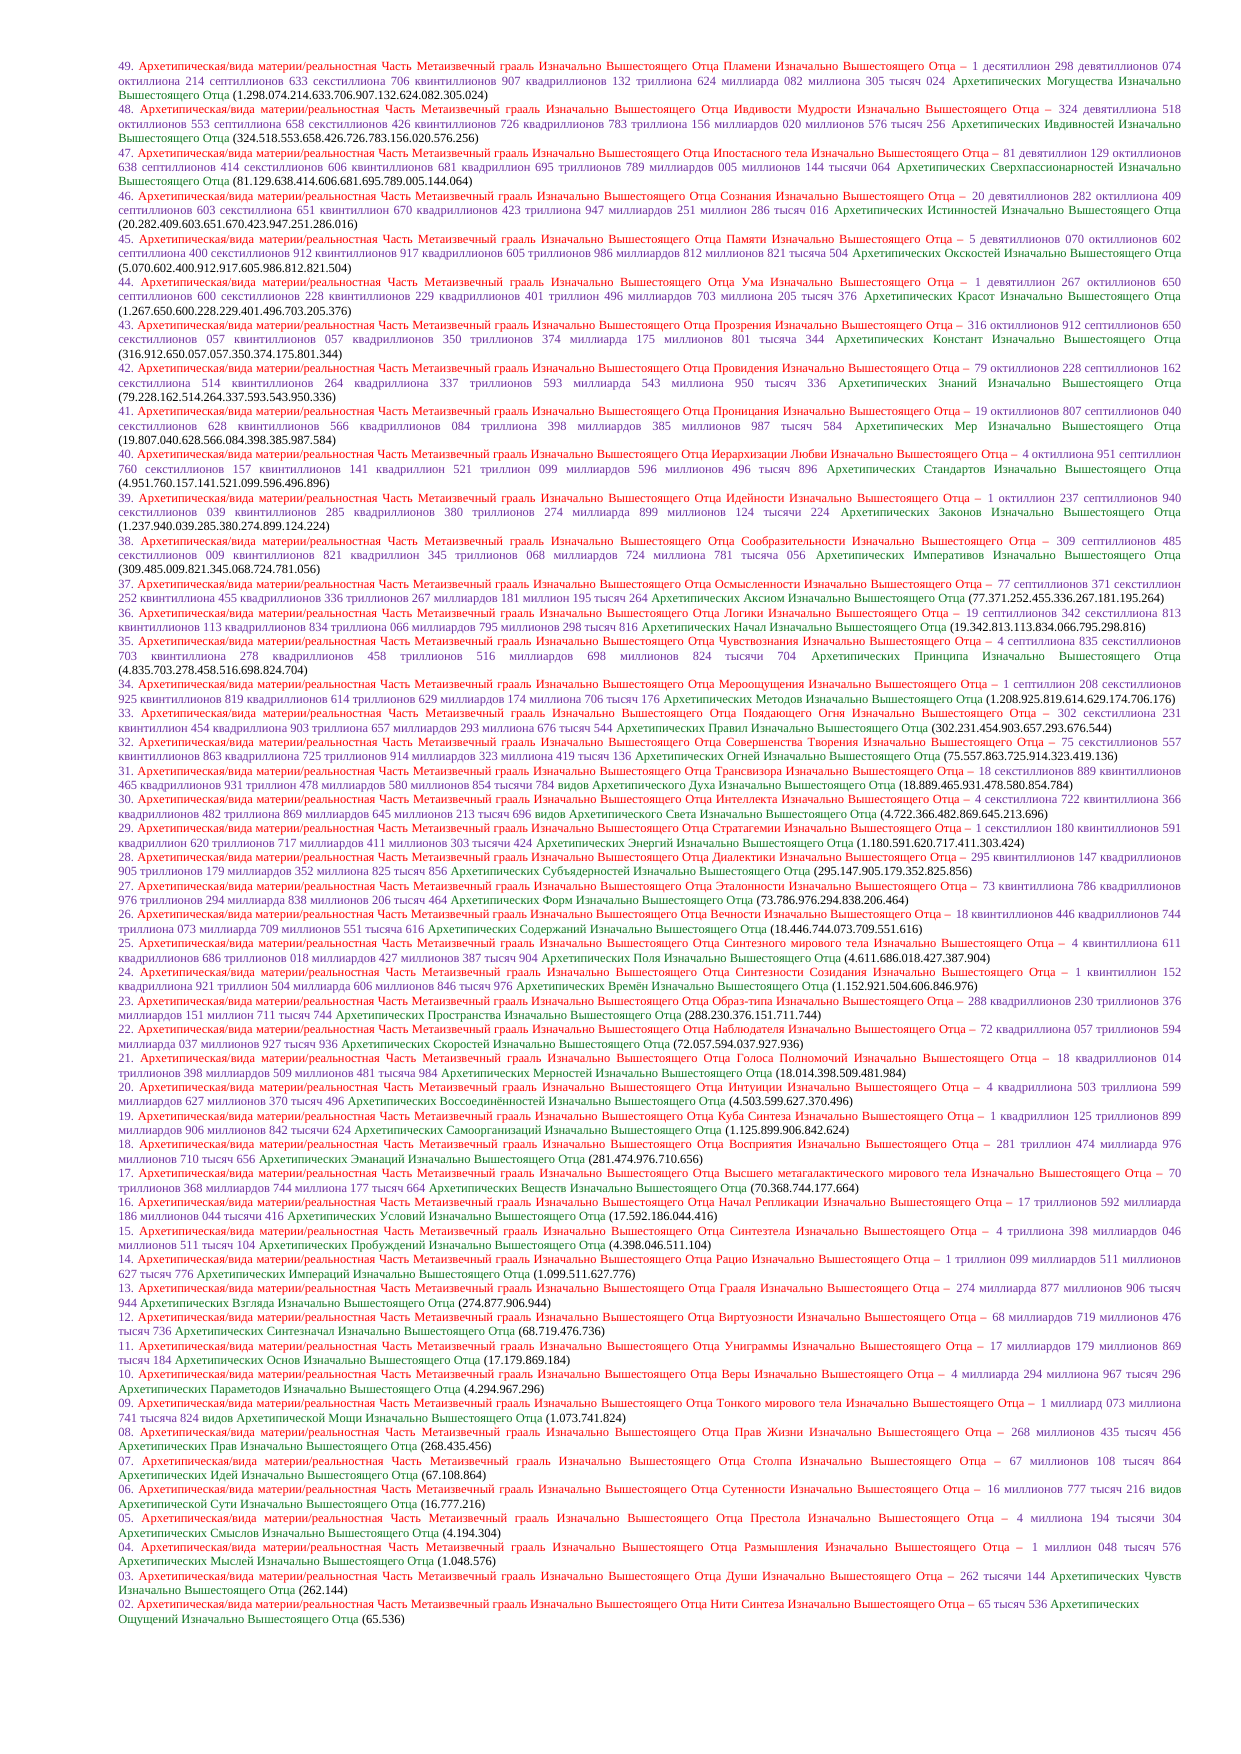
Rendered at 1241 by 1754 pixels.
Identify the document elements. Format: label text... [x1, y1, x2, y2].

text 11. Архетипическая/вида материи/реальностная Часть Метаизвечный грааль Изначально Вышестоящего Отца Униграммы Изначально Вышестоящего Отца – 17 миллиардов 179 миллионов 869 тысяч 184 Архетипических Основ Изначально Вышестоящего Отца (17.179.869.184) [118, 1338, 1181, 1367]
text 04. Архетипическая/вида материи/реальностная Часть Метаизвечный грааль Изначально Вышестоящего Отца Размышления Изначально Вышестоящего Отца – 1 миллион 048 тысяч 576 Архетипических Мыслей Изначально Вышестоящего Отца (1.048.576) [118, 1540, 1181, 1568]
text 27. Архетипическая/вида материи/реальностная Часть Метаизвечный грааль Изначально Вышестоящего Отца Эталонности Изначально Вышестоящего Отца – 73 квинтиллиона 786 квадриллионов 976 триллионов 294 миллиарда 838 миллионов 206 тысяч 464 Архетипических Форм Изначально Вышестоящего Отца (73.786.976.294.838.206.464) [118, 878, 1181, 907]
text 32. Архетипическая/вида материи/реальностная Часть Метаизвечный грааль Изначально Вышестоящего Отца Совершенства Творения Изначально Вышестоящего Отца – 75 секстиллионов 557 квинтиллионов 863 квадриллиона 725 триллионов 914 миллиардов 323 миллиона 419 тысяч 136 Архетипических Огней Изначально Вышестоящего Отца (75.557.863.725.914.323.419.136) [118, 735, 1181, 763]
text 49. Архетипическая/вида материи/реальностная Часть Метаизвечный грааль Изначально Вышестоящего Отца Пламени Изначально Вышестоящего Отца – 1 десятиллион 298 девятиллионов 074 октиллиона 214 септиллионов 633 секстиллиона 706 квинтиллионов 907 квадриллионов 132 триллиона 624 миллиарда 082 миллиона 305 тысяч 024 Архетипических Могущества Изначально Вышестоящего Отца (1.298.074.214.633.706.907.132.624.082.305.024) [118, 59, 1181, 102]
text 34. Архетипическая/вида материи/реальностная Часть Метаизвечный грааль Изначально Вышестоящего Отца Мероощущения Изначально Вышестоящего Отца – 1 септиллион 208 секстиллионов 925 квинтиллионов 819 квадриллионов 614 триллионов 629 миллиардов 174 миллиона 706 тысяч 176 Архетипических Методов Изначально Вышестоящего Отца (1.208.925.819.614.629.174.706.176) [118, 677, 1181, 706]
text 35. Архетипическая/вида материи/реальностная Часть Метаизвечный грааль Изначально Вышестоящего Отца Чувствознания Изначально Вышестоящего Отца – 4 септиллиона 835 секстиллионов 703 квинтиллиона 278 квадриллионов 458 триллионов 516 миллиардов 698 миллионов 824 тысячи 704 Архетипических Принципа Изначально Вышестоящего Отца (4.835.703.278.458.516.698.824.704) [118, 634, 1181, 677]
text 03. Архетипическая/вида материи/реальностная Часть Метаизвечный грааль Изначально Вышестоящего Отца Души Изначально Вышестоящего Отца – 262 тысячи 144 Архетипических Чувств Изначально Вышестоящего Отца (262.144) [118, 1568, 1181, 1597]
text 16. Архетипическая/вида материи/реальностная Часть Метаизвечный грааль Изначально Вышестоящего Отца Начал Репликации Изначально Вышестоящего Отца – 17 триллионов 592 миллиарда 186 миллионов 044 тысячи 416 Архетипических Условий Изначально Вышестоящего Отца (17.592.186.044.416) [118, 1195, 1181, 1223]
text 31. Архетипическая/вида материи/реальностная Часть Метаизвечный грааль Изначально Вышестоящего Отца Трансвизора Изначально Вышестоящего Отца – 18 секстиллионов 889 квинтиллионов 465 квадриллионов 931 триллион 478 миллиардов 580 миллионов 854 тысячи 784 видов Архетипического Духа Изначально Вышестоящего Отца (18.889.465.931.478.580.854.784) [118, 763, 1181, 792]
text 13. Архетипическая/вида материи/реальностная Часть Метаизвечный грааль Изначально Вышестоящего Отца Грааля Изначально Вышестоящего Отца – 274 миллиарда 877 миллионов 906 тысяч 944 Архетипических Взгляда Изначально Вышестоящего Отца (274.877.906.944) [118, 1281, 1181, 1310]
text 44. Архетипическая/вида материи/реальностная Часть Метаизвечный грааль Изначально Вышестоящего Отца Ума Изначально Вышестоящего Отца – 1 девятиллион 267 октиллионов 650 септиллионов 600 секстиллионов 228 квинтиллионов 229 квадриллионов 401 триллион 496 миллиардов 703 миллиона 205 тысяч 376 Архетипических Красот Изначально Вышестоящего Отца (1.267.650.600.228.229.401.496.703.205.376) [118, 275, 1181, 318]
text 38. Архетипическая/вида материи/реальностная Часть Метаизвечный грааль Изначально Вышестоящего Отца Сообразительности Изначально Вышестоящего Отца – 309 септиллионов 485 секстиллионов 009 квинтиллионов 821 квадриллион 345 триллионов 068 миллиардов 724 миллиона 781 тысяча 056 Архетипических Императивов Изначально Вышестоящего Отца (309.485.009.821.345.068.724.781.056) [118, 533, 1181, 577]
text 17. Архетипическая/вида материи/реальностная Часть Метаизвечный грааль Изначально Вышестоящего Отца Высшего метагалактического мирового тела Изначально Вышестоящего Отца – 70 триллионов 368 миллиардов 744 миллиона 177 тысяч 664 Архетипических Веществ Изначально Вышестоящего Отца (70.368.744.177.664) [118, 1166, 1181, 1195]
text 10. Архетипическая/вида материи/реальностная Часть Метаизвечный грааль Изначально Вышестоящего Отца Веры Изначально Вышестоящего Отца – 4 миллиарда 294 миллиона 967 тысяч 296 Архетипических Параметодов Изначально Вышестоящего Отца (4.294.967.296) [118, 1367, 1181, 1396]
text 25. Архетипическая/вида материи/реальностная Часть Метаизвечный грааль Изначально Вышестоящего Отца Синтезного мирового тела Изначально Вышестоящего Отца – 4 квинтиллиона 611 квадриллионов 686 триллионов 018 миллиардов 427 миллионов 387 тысяч 904 Архетипических Поля Изначально Вышестоящего Отца (4.611.686.018.427.387.904) [118, 936, 1181, 965]
text 12. Архетипическая/вида материи/реальностная Часть Метаизвечный грааль Изначально Вышестоящего Отца Виртуозности Изначально Вышестоящего Отца – 68 миллиардов 719 миллионов 476 тысяч 736 Архетипических Синтезначал Изначально Вышестоящего Отца (68.719.476.736) [118, 1310, 1181, 1338]
text 41. Архетипическая/вида материи/реальностная Часть Метаизвечный грааль Изначально Вышестоящего Отца Проницания Изначально Вышестоящего Отца – 19 октиллионов 807 септиллионов 040 секстиллионов 628 квинтиллионов 566 квадриллионов 084 триллиона 398 миллиардов 385 миллионов 987 тысяч 584 Архетипических Мер Изначально Вышестоящего Отца (19.807.040.628.566.084.398.385.987.584) [118, 404, 1181, 447]
text 47. Архетипическая/вида материи/реальностная Часть Метаизвечный грааль Изначально Вышестоящего Отца Ипостасного тела Изначально Вышестоящего Отца – 81 девятиллион 129 октиллионов 638 септиллионов 414 секстиллионов 606 квинтиллионов 681 квадриллион 695 триллионов 789 миллиардов 005 миллионов 144 тысячи 064 Архетипических Сверхпассионарностей Изначально Вышестоящего Отца (81.129.638.414.606.681.695.789.005.144.064) [118, 145, 1181, 188]
text 22. Архетипическая/вида материи/реальностная Часть Метаизвечный грааль Изначально Вышестоящего Отца Наблюдателя Изначально Вышестоящего Отца – 72 квадриллиона 057 триллионов 594 миллиарда 037 миллионов 927 тысяч 936 Архетипических Скоростей Изначально Вышестоящего Отца (72.057.594.037.927.936) [118, 1022, 1181, 1051]
text 39. Архетипическая/вида материи/реальностная Часть Метаизвечный грааль Изначально Вышестоящего Отца Идейности Изначально Вышестоящего Отца – 1 октиллион 237 септиллионов 940 секстиллионов 039 квинтиллионов 285 квадриллионов 380 триллионов 274 миллиарда 899 миллионов 124 тысячи 224 Архетипических Законов Изначально Вышестоящего Отца (1.237.940.039.285.380.274.899.124.224) [118, 490, 1181, 533]
text 21. Архетипическая/вида материи/реальностная Часть Метаизвечный грааль Изначально Вышестоящего Отца Голоса Полномочий Изначально Вышестоящего Отца – 18 квадриллионов 014 триллионов 398 миллиардов 509 миллионов 481 тысяча 984 Архетипических Мерностей Изначально Вышестоящего Отца (18.014.398.509.481.984) [118, 1051, 1181, 1080]
text 08. Архетипическая/вида материи/реальностная Часть Метаизвечный грааль Изначально Вышестоящего Отца Прав Жизни Изначально Вышестоящего Отца – 268 миллионов 435 тысяч 456 Архетипических Прав Изначально Вышестоящего Отца (268.435.456) [118, 1425, 1181, 1453]
text 23. Архетипическая/вида материи/реальностная Часть Метаизвечный грааль Изначально Вышестоящего Отца Образ-типа Изначально Вышестоящего Отца – 288 квадриллионов 230 триллионов 376 миллиардов 151 миллион 711 тысяч 744 Архетипических Пространства Изначально Вышестоящего Отца (288.230.376.151.711.744) [118, 993, 1181, 1022]
text 14. Архетипическая/вида материи/реальностная Часть Метаизвечный грааль Изначально Вышестоящего Отца Рацио Изначально Вышестоящего Отца – 1 триллион 099 миллиардов 511 миллионов 627 тысяч 776 Архетипических Импераций Изначально Вышестоящего Отца (1.099.511.627.776) [118, 1252, 1181, 1281]
text 45. Архетипическая/вида материи/реальностная Часть Метаизвечный грааль Изначально Вышестоящего Отца Памяти Изначально Вышестоящего Отца – 5 девятиллионов 070 октиллионов 602 септиллиона 400 секстиллионов 912 квинтиллионов 917 квадриллионов 605 триллионов 986 миллиардов 812 миллионов 821 тысяча 504 Архетипических Окскостей Изначально Вышестоящего Отца (5.070.602.400.912.917.605.986.812.821.504) [118, 232, 1181, 275]
text 07. Архетипическая/вида материи/реальностная Часть Метаизвечный грааль Изначально Вышестоящего Отца Столпа Изначально Вышестоящего Отца – 67 миллионов 108 тысяч 864 Архетипических Идей Изначально Вышестоящего Отца (67.108.864) [118, 1453, 1181, 1482]
text 40. Архетипическая/вида материи/реальностная Часть Метаизвечный грааль Изначально Вышестоящего Отца Иерархизации Любви Изначально Вышестоящего Отца – 4 октиллиона 951 септиллион 760 секстиллионов 157 квинтиллионов 141 квадриллион 521 триллион 099 миллиардов 596 миллионов 496 тысяч 896 Архетипических Стандартов Изначально Вышестоящего Отца (4.951.760.157.141.521.099.596.496.896) [118, 447, 1181, 490]
text 24. Архетипическая/вида материи/реальностная Часть Метаизвечный грааль Изначально Вышестоящего Отца Синтезности Созидания Изначально Вышестоящего Отца – 1 квинтиллион 152 квадриллиона 921 триллион 504 миллиарда 606 миллионов 846 тысяч 976 Архетипических Времён Изначально Вышестоящего Отца (1.152.921.504.606.846.976) [118, 965, 1181, 993]
text 36. Архетипическая/вида материи/реальностная Часть Метаизвечный грааль Изначально Вышестоящего Отца Логики Изначально Вышестоящего Отца – 19 септиллионов 342 секстиллиона 813 квинтиллионов 113 квадриллионов 834 триллиона 066 миллиардов 795 миллионов 298 тысяч 816 Архетипических Начал Изначально Вышестоящего Отца (19.342.813.113.834.066.795.298.816) [118, 605, 1181, 634]
text 30. Архетипическая/вида материи/реальностная Часть Метаизвечный грааль Изначально Вышестоящего Отца Интеллекта Изначально Вышестоящего Отца – 4 секстиллиона 722 квинтиллиона 366 квадриллионов 482 триллиона 869 миллиардов 645 миллионов 213 тысяч 696 видов Архетипического Света Изначально Вышестоящего Отца (4.722.366.482.869.645.213.696) [118, 792, 1181, 821]
text 37. Архетипическая/вида материи/реальностная Часть Метаизвечный грааль Изначально Вышестоящего Отца Осмысленности Изначально Вышестоящего Отца – 77 септиллионов 371 секстиллион 252 квинтиллиона 455 квадриллионов 336 триллионов 267 миллиардов 181 миллион 195 тысяч 264 Архетипических Аксиом Изначально Вышестоящего Отца (77.371.252.455.336.267.181.195.264) [118, 577, 1181, 605]
text 05. Архетипическая/вида материи/реальностная Часть Метаизвечный грааль Изначально Вышестоящего Отца Престола Изначально Вышестоящего Отца – 4 миллиона 194 тысячи 304 Архетипических Смыслов Изначально Вышестоящего Отца (4.194.304) [118, 1511, 1181, 1540]
text 09. Архетипическая/вида материи/реальностная Часть Метаизвечный грааль Изначально Вышестоящего Отца Тонкого мирового тела Изначально Вышестоящего Отца – 1 миллиард 073 миллиона 741 тысяча 824 видов Архетипической Мощи Изначально Вышестоящего Отца (1.073.741.824) [118, 1396, 1181, 1425]
text 26. Архетипическая/вида материи/реальностная Часть Метаизвечный грааль Изначально Вышестоящего Отца Вечности Изначально Вышестоящего Отца – 18 квинтиллионов 446 квадриллионов 744 триллиона 073 миллиарда 709 миллионов 551 тысяча 616 Архетипических Содержаний Изначально Вышестоящего Отца (18.446.744.073.709.551.616) [118, 907, 1181, 936]
text 48. Архетипическая/вида материи/реальностная Часть Метаизвечный грааль Изначально Вышестоящего Отца Ивдивости Мудрости Изначально Вышестоящего Отца – 324 девятиллиона 518 октиллионов 553 септиллиона 658 секстиллионов 426 квинтиллионов 726 квадриллионов 783 триллиона 156 миллиардов 020 миллионов 576 тысяч 256 Архетипических Ивдивностей Изначально Вышестоящего Отца (324.518.553.658.426.726.783.156.020.576.256) [118, 102, 1181, 145]
text 43. Архетипическая/вида материи/реальностная Часть Метаизвечный грааль Изначально Вышестоящего Отца Прозрения Изначально Вышестоящего Отца – 316 октиллионов 912 септиллионов 650 секстиллионов 057 квинтиллионов 057 квадриллионов 350 триллионов 374 миллиарда 175 миллионов 801 тысяча 344 Архетипических Констант Изначально Вышестоящего Отца (316.912.650.057.057.350.374.175.801.344) [118, 318, 1181, 361]
text 42. Архетипическая/вида материи/реальностная Часть Метаизвечный грааль Изначально Вышестоящего Отца Провидения Изначально Вышестоящего Отца – 79 октиллионов 228 септиллионов 162 секстиллиона 514 квинтиллионов 264 квадриллиона 337 триллионов 593 миллиарда 543 миллиона 950 тысяч 336 Архетипических Знаний Изначально Вышестоящего Отца (79.228.162.514.264.337.593.543.950.336) [118, 361, 1181, 404]
text 46. Архетипическая/вида материи/реальностная Часть Метаизвечный грааль Изначально Вышестоящего Отца Сознания Изначально Вышестоящего Отца – 20 девятиллионов 282 октиллиона 409 септиллионов 603 секстиллиона 651 квинтиллион 670 квадриллионов 423 триллиона 947 миллиардов 251 миллион 286 тысяч 016 Архетипических Истинностей Изначально Вышестоящего Отца (20.282.409.603.651.670.423.947.251.286.016) [118, 188, 1181, 232]
text 19. Архетипическая/вида материи/реальностная Часть Метаизвечный грааль Изначально Вышестоящего Отца Куба Синтеза Изначально Вышестоящего Отца – 1 квадриллион 125 триллионов 899 миллиардов 906 миллионов 842 тысячи 624 Архетипических Самоорганизаций Изначально Вышестоящего Отца (1.125.899.906.842.624) [118, 1108, 1181, 1137]
text 33. Архетипическая/вида материи/реальностная Часть Метаизвечный грааль Изначально Вышестоящего Отца Поядающего Огня Изначально Вышестоящего Отца – 302 секстиллиона 231 квинтиллион 454 квадриллиона 903 триллиона 657 миллиардов 293 миллиона 676 тысяч 544 Архетипических Правил Изначально Вышестоящего Отца (302.231.454.903.657.293.676.544) [118, 706, 1181, 735]
text 18. Архетипическая/вида материи/реальностная Часть Метаизвечный грааль Изначально Вышестоящего Отца Восприятия Изначально Вышестоящего Отца – 281 триллион 474 миллиарда 976 миллионов 710 тысяч 656 Архетипических Эманаций Изначально Вышестоящего Отца (281.474.976.710.656) [118, 1137, 1181, 1166]
text 28. Архетипическая/вида материи/реальностная Часть Метаизвечный грааль Изначально Вышестоящего Отца Диалектики Изначально Вышестоящего Отца – 295 квинтиллионов 147 квадриллионов 905 триллионов 179 миллиардов 352 миллиона 825 тысяч 856 Архетипических Субъядерностей Изначально Вышестоящего Отца (295.147.905.179.352.825.856) [118, 850, 1181, 878]
text 02. Архетипическая/вида материи/реальностная Часть Метаизвечный грааль Изначально Вышестоящего Отца Нити Синтеза Изначально Вышестоящего Отца – 65 тысяч 536 Архетипических Ощущений Изначально Вышестоящего Отца (65.536) [118, 1597, 1181, 1626]
text 06. Архетипическая/вида материи/реальностная Часть Метаизвечный грааль Изначально Вышестоящего Отца Сутенности Изначально Вышестоящего Отца – 16 миллионов 777 тысяч 216 видов Архетипической Сути Изначально Вышестоящего Отца (16.777.216) [118, 1482, 1181, 1511]
text 20. Архетипическая/вида материи/реальностная Часть Метаизвечный грааль Изначально Вышестоящего Отца Интуиции Изначально Вышестоящего Отца – 4 квадриллиона 503 триллиона 599 миллиардов 627 миллионов 370 тысяч 496 Архетипических Воссоединённостей Изначально Вышестоящего Отца (4.503.599.627.370.496) [118, 1080, 1181, 1108]
text 15. Архетипическая/вида материи/реальностная Часть Метаизвечный грааль Изначально Вышестоящего Отца Синтезтела Изначально Вышестоящего Отца – 4 триллиона 398 миллиардов 046 миллионов 511 тысяч 104 Архетипических Пробуждений Изначально Вышестоящего Отца (4.398.046.511.104) [118, 1223, 1181, 1252]
text 29. Архетипическая/вида материи/реальностная Часть Метаизвечный грааль Изначально Вышестоящего Отца Стратагемии Изначально Вышестоящего Отца – 1 секстиллион 180 квинтиллионов 591 квадриллион 620 триллионов 717 миллиардов 411 миллионов 303 тысячи 424 Архетипических Энергий Изначально Вышестоящего Отца (1.180.591.620.717.411.303.424) [118, 821, 1181, 850]
